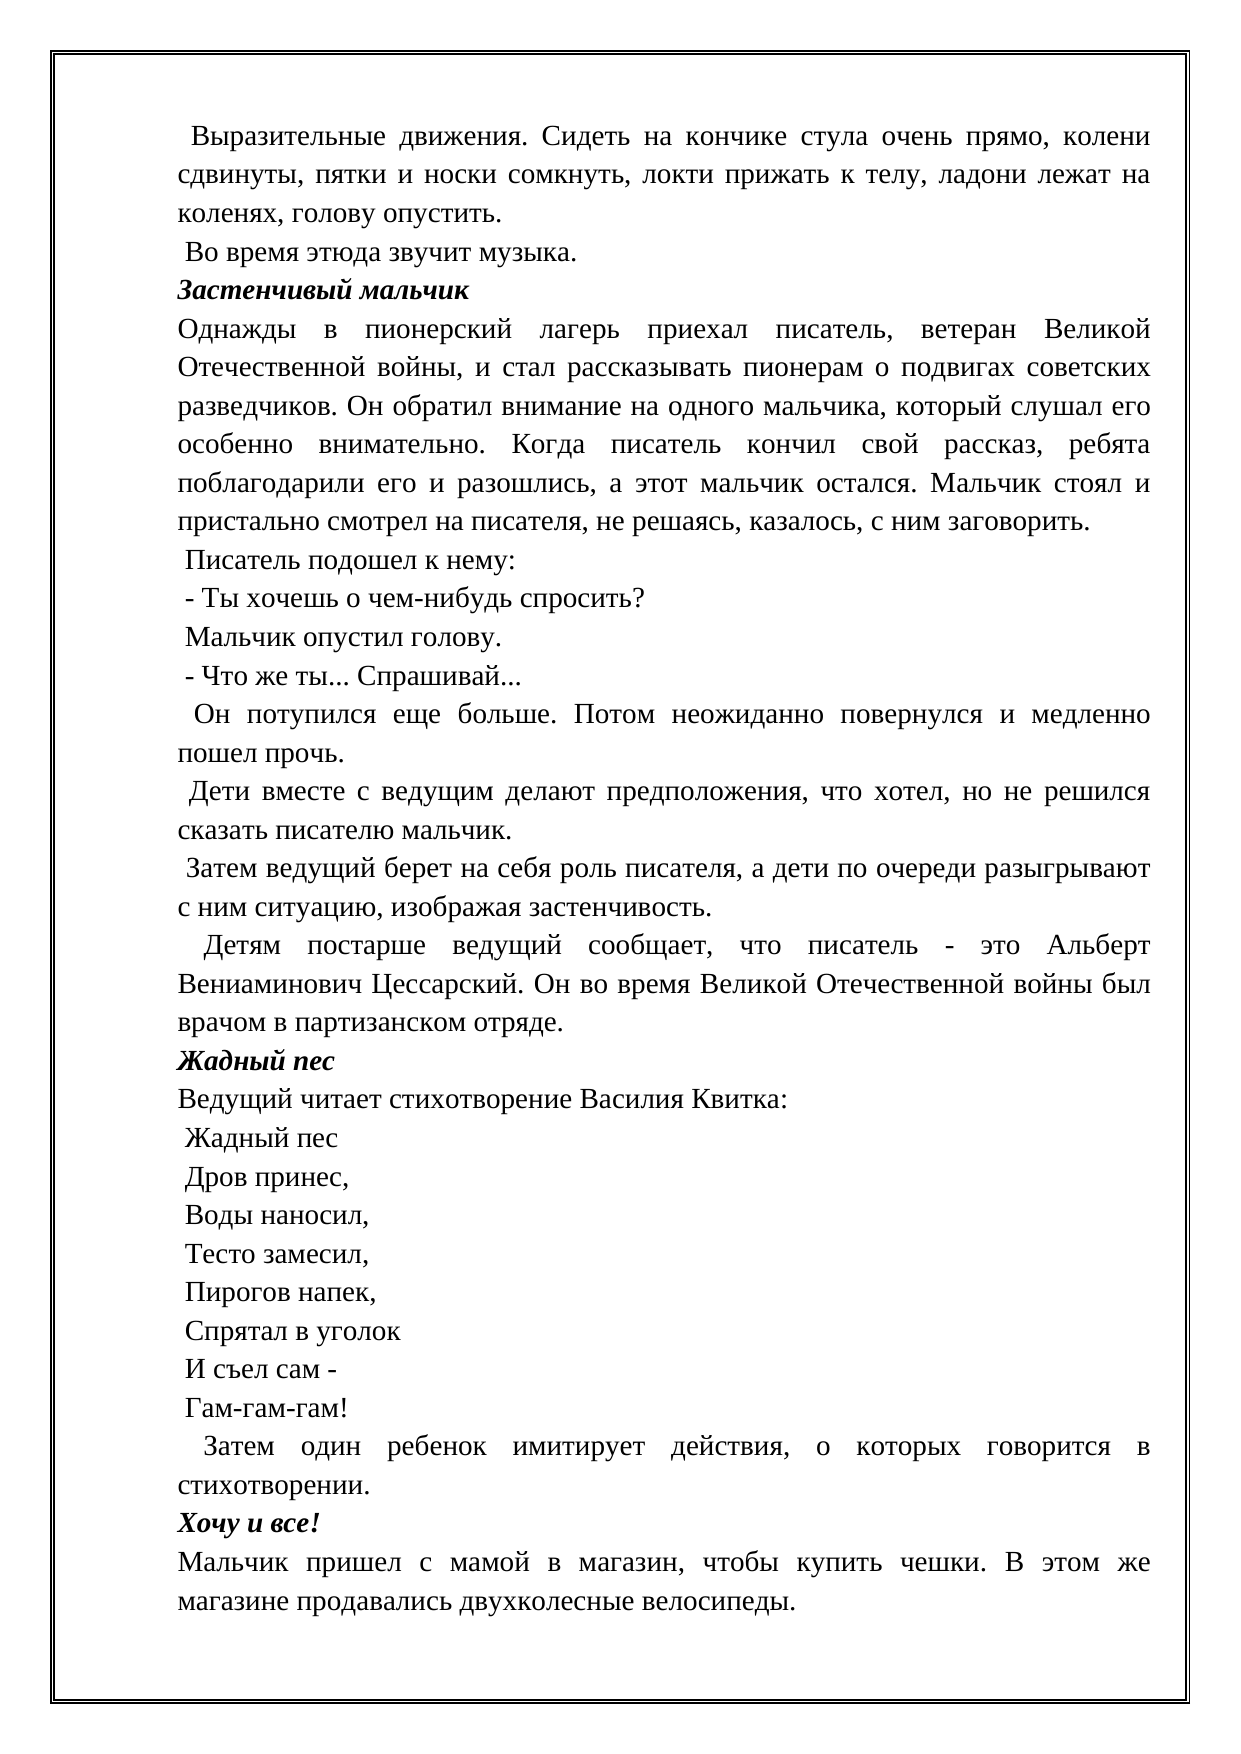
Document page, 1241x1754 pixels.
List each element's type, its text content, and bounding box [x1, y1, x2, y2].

text Детям постарше ведущий сообщает, что писатель - это Альберт Вениаминович Цессарский. Он во время Великой Отечественной войны был врачом в партизанском отряде. [177, 927, 1152, 1038]
text - Что же ты... Спрашивай... [177, 658, 1152, 691]
text Во время этюда звучит музыка. [177, 234, 1152, 267]
text Писатель подошел к нему: [177, 542, 1152, 576]
text Дров принес, [177, 1159, 1152, 1192]
text Застенчивый мальчик [177, 272, 1152, 306]
text Жадный пес [177, 1120, 1152, 1154]
text Он потупился еще больше. Потом неожиданно повернулся и медленно пошел прочь. [177, 696, 1152, 768]
text - Ты хочешь о чем-нибудь спросить? [177, 581, 1152, 614]
text Жадный пес [177, 1043, 1152, 1077]
text Ведущий читает стихотворение Василия Квитка: [177, 1082, 1152, 1115]
text Спрятал в уголок [177, 1313, 1152, 1346]
text Тесто замесил, [177, 1236, 1152, 1269]
text Мальчик пришел с мамой в магазин, чтобы купить чешки. В этом же магазине продавались двухколесные велосипеды. [177, 1544, 1152, 1616]
text Гам-гам-гам! [177, 1390, 1152, 1423]
text Затем один ребенок имитирует действия, о которых говорится в стихотворении. [177, 1428, 1152, 1501]
text Хочу и все! [177, 1506, 1152, 1539]
text Однажды в пионерский лагерь приехал писатель, ветеран Великой Отечественной войны, и стал рассказывать пионерам о подвигах советских разведчиков. Он обратил внимание на одного мальчика, который слушал его особенно внимательно. Когда писатель кончил свой рассказ, ребята поблагодарили его и разошлись, а этот мальчик остался. Мальчик стоял и пристально смотрел на писателя, не решаясь, казалось, с ним заговорить. [177, 311, 1152, 537]
text Пирогов напек, [177, 1274, 1152, 1308]
text Воды наносил, [177, 1197, 1152, 1231]
text Затем ведущий берет на себя роль писателя, а дети по очереди разыгрывают с ним ситуацию, изображая застенчивость. [177, 850, 1152, 922]
text Выразительные движения. Сидеть на кончике стула очень прямо, колени сдвинуты, пятки и носки сомкнуть, локти прижать к телу, ладони лежат на коленях, голову опустить. [177, 118, 1152, 229]
text Мальчик опустил голову. [177, 619, 1152, 653]
text Дети вместе с ведущим делают предположения, что хотел, но не решился сказать писателю мальчик. [177, 773, 1152, 845]
text И съел сам - [177, 1351, 1152, 1385]
